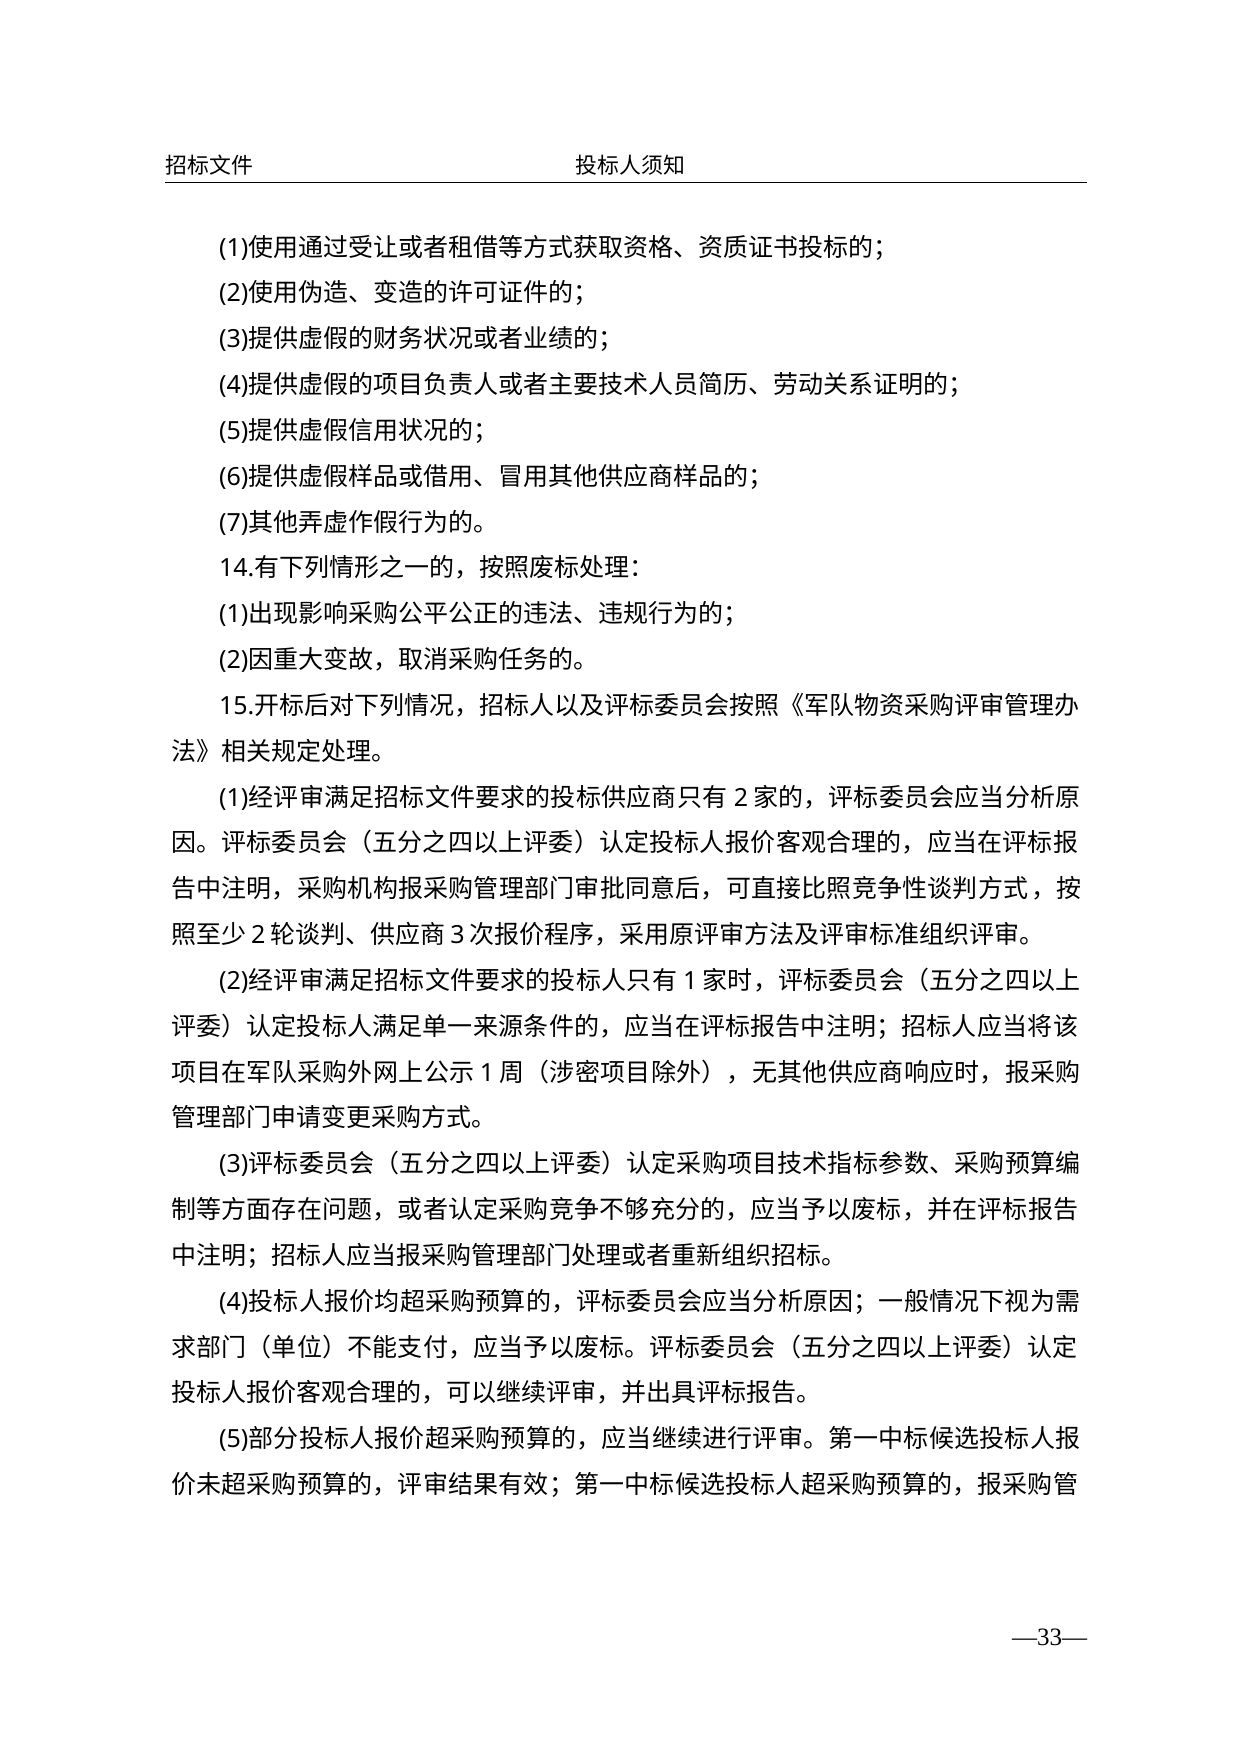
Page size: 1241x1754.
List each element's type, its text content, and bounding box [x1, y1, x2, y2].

text (3)评标委员会（五分之四以上评委）认定采购项目技术指标参数、采购预算编制等方面存在问题，或者认定采购竞争不够充分的，应当予以废标，并在评标报告中注明；招标人应当报采购管理部门处理或者重新组织招标。 [171, 1136, 1081, 1273]
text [171, 1411, 1081, 1503]
text (4)投标人报价均超采购预算的，评标委员会应当分析原因；一般情况下视为需求部门（单位）不能支付，应当予以废标。评标委员会（五分之四以上评委）认定投标人报价客观合理的，可以继续评审，并出具评标报告。 [171, 1273, 1081, 1411]
text (2)因重大变故，取消采购任务的。 [171, 632, 1081, 678]
text 15.开标后对下列情况，招标人以及评标委员会按照《军队物资采购评审管理办法》相关规定处理。 [171, 678, 1081, 769]
text (2)经评审满足招标文件要求的投标人只有1家时，评标委员会（五分之四以上评委）认定投标人满足单一来源条件的，应当在评标报告中注明；招标人应当将该项目在军队采购外网上公示1周（涉密项目除外），无其他供应商响应时，报采购管理部门申请变更采购方式。 [171, 953, 1081, 1136]
text (2)使用伪造、变造的许可证件的； [171, 265, 1081, 311]
text (4)提供虚假的项目负责人或者主要技术人员简历、劳动关系证明的； [171, 357, 1081, 403]
text (6)提供虚假样品或借用、冒用其他供应商样品的； [171, 448, 1081, 494]
text (1)经评审满足招标文件要求的投标供应商只有2家的，评标委员会应当分析原因。评标委员会（五分之四以上评委）认定投标人报价客观合理的，应当在评标报告中注明，采购机构报采购管理部门审批同意后，可直接比照竞争性谈判方式，按照至少2轮谈判、供应商3次报价程序，采用原评审方法及评审标准组织评审。 [171, 769, 1081, 953]
text (1)出现影响采购公平公正的违法、违规行为的； [171, 586, 1081, 632]
text (3)提供虚假的财务状况或者业绩的； [171, 311, 1081, 357]
text (1)使用通过受让或者租借等方式获取资格、资质证书投标的； [171, 219, 1081, 265]
text (5)提供虚假信用状况的； [171, 403, 1081, 448]
text 14.有下列情形之一的，按照废标处理： [171, 540, 1081, 586]
text (7)其他弄虚作假行为的。 [171, 494, 1081, 540]
